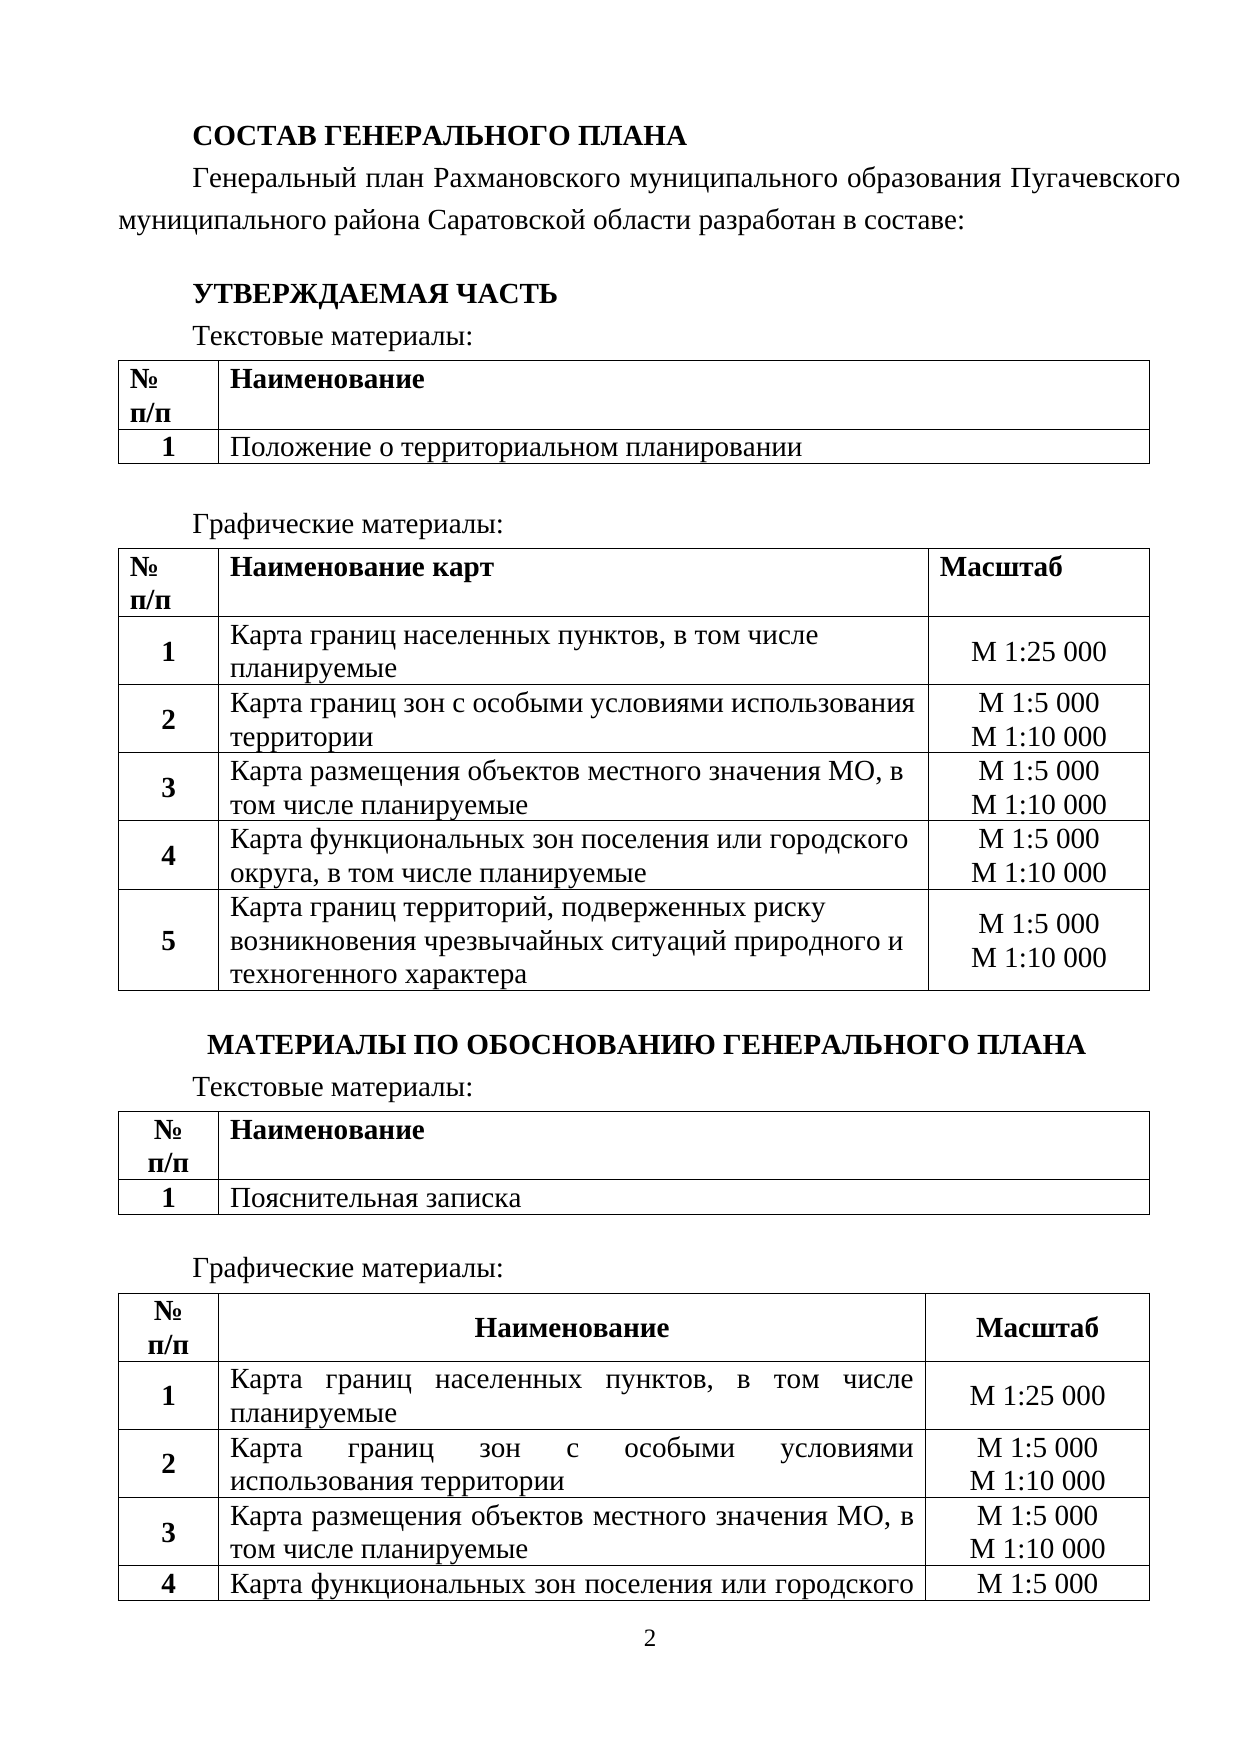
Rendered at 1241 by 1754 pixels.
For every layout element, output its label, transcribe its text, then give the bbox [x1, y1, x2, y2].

table_cell М 1:5 000 М 1:10 000 [926, 1430, 1149, 1497]
table_header № п/п [119, 361, 218, 428]
text СОСТАВ ГЕНЕРАЛЬНОГО ПЛАНА [118, 118, 1181, 152]
table_cell 1 [119, 430, 218, 463]
table_cell Карта размещения объектов местного значения МО, в том числе планируемые [219, 753, 928, 820]
table_cell 1 [119, 1180, 218, 1214]
table_cell Карта границ зон с особыми условиями использования территории [219, 1430, 925, 1497]
table_cell М 1:25 000 [929, 617, 1149, 684]
table_cell Положение о территориальном планировании [219, 430, 1149, 463]
table_header Масштаб [929, 549, 1149, 616]
table_cell М 1:5 000 М 1:10 000 [929, 753, 1149, 820]
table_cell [219, 1566, 925, 1599]
text Графические материалы: [118, 506, 1181, 539]
table_header Наименование [219, 361, 1149, 428]
text Графические материалы: [118, 1251, 1181, 1284]
text МАТЕРИАЛЫ ПО ОБОСНОВАНИЮ ГЕНЕРАЛЬНОГО ПЛАНА [118, 1027, 1181, 1061]
table_cell 2 [119, 685, 218, 752]
table_cell М 1:25 000 [926, 1362, 1149, 1429]
table_cell 5 [119, 890, 218, 990]
table_header Наименование [219, 1294, 925, 1361]
table_cell 3 [119, 753, 218, 820]
table_cell 2 [119, 1430, 218, 1497]
text УТВЕРЖДАЕМАЯ ЧАСТЬ [118, 277, 1181, 310]
table_cell Пояснительная записка [219, 1180, 1149, 1214]
table_cell Карта размещения объектов местного значения МО, в том числе планируемые [219, 1498, 925, 1565]
table_cell 4 [119, 1566, 218, 1599]
table_cell М 1:5 000 М 1:10 000 [929, 890, 1149, 990]
table_header Масштаб [926, 1294, 1149, 1361]
table_header № п/п [119, 1112, 218, 1179]
table_header № п/п [119, 549, 218, 616]
table_cell Карта границ населенных пунктов, в том числе планируемые [219, 1362, 925, 1429]
table_header Наименование карт [219, 549, 928, 616]
table_cell Карта функциональных зон поселения или городского округа, в том числе планируемые [219, 821, 928, 888]
table_cell Карта границ зон с особыми условиями использования территории [219, 685, 928, 752]
table_cell 3 [119, 1498, 218, 1565]
text Текстовые материалы: [118, 1069, 1181, 1103]
table_cell М 1:5 000 М 1:10 000 [929, 685, 1149, 752]
text Текстовые материалы: [118, 318, 1181, 352]
table_cell 4 [119, 821, 218, 888]
table_cell М 1:5 000 М 1:10 000 [926, 1498, 1149, 1565]
text Генеральный план Рахмановского муниципального образования Пугачевского муниципального района Саратовской области разработан в составе: [118, 160, 1181, 235]
table_cell М 1:5 000 М 1:10 000 [929, 821, 1149, 888]
table_cell Карта границ населенных пунктов, в том числе планируемые [219, 617, 928, 684]
table_cell 1 [119, 1362, 218, 1429]
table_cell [926, 1566, 1149, 1599]
table_cell Карта границ территорий, подверженных риску возникновения чрезвычайных ситуаций природного и техногенного характера [219, 890, 928, 990]
table_cell 1 [119, 617, 218, 684]
table_header № п/п [119, 1294, 218, 1361]
table_header Наименование [219, 1112, 1149, 1179]
